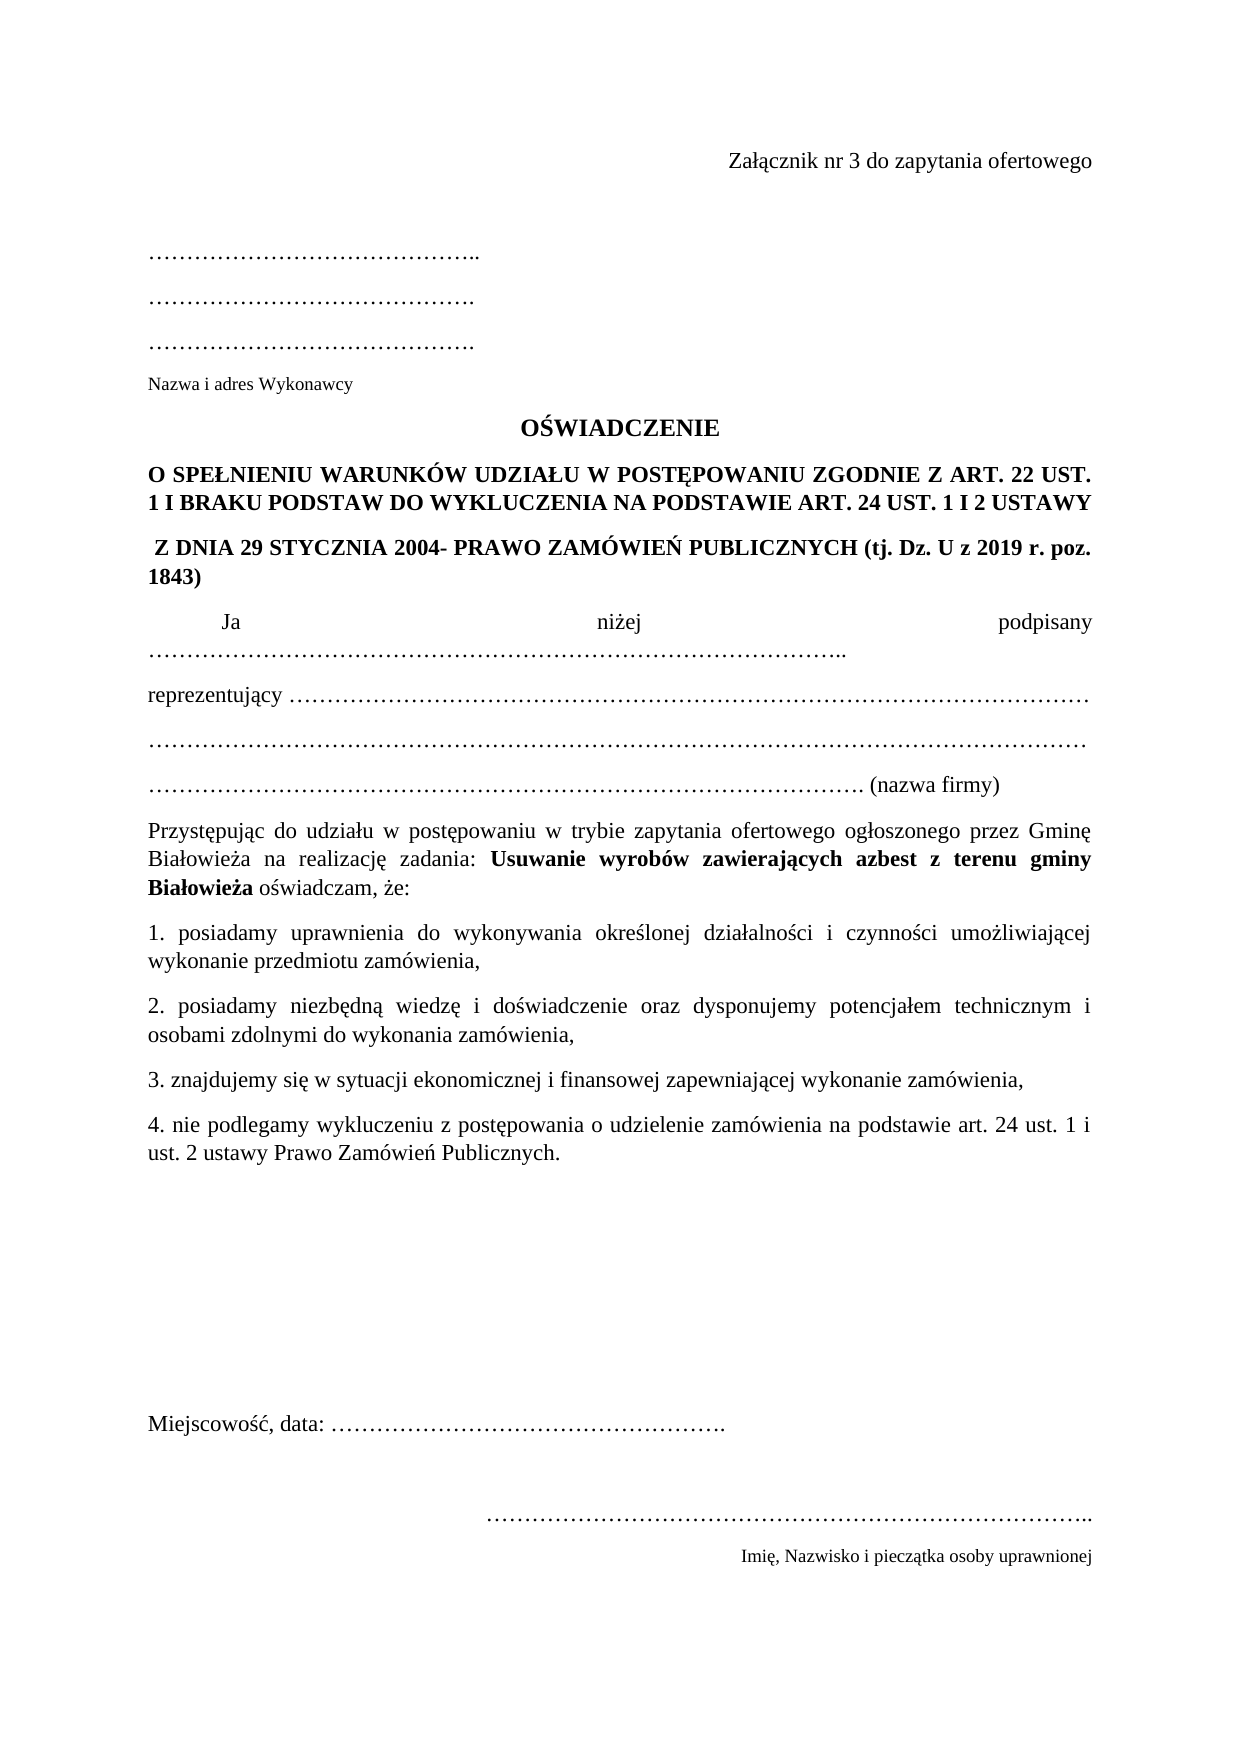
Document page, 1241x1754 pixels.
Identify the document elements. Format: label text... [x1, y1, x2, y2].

text 2. posiadamy niezbędną wiedzę i doświadczenie oraz dysponujemy potencjałem technicznym i osobami zdolnymi do wykonania zamówienia, [148, 992, 1093, 1047]
text reprezentujący …………………………………………………………………………………………… [148, 681, 1093, 708]
text Nazwa i adres Wykonawcy [148, 373, 1093, 395]
text Imię, Nazwisko i pieczątka osoby uprawnionej [148, 1545, 1093, 1567]
text OŚWIADCZENIE [148, 413, 1093, 442]
text Załącznik nr 3 do zapytania ofertowego [148, 148, 1093, 174]
text Z DNIA 29 STYCZNIA 2004- PRAWO ZAMÓWIEŃ PUBLICZNYCH (tj. Dz. U z 2019 r. poz. 1843) [148, 534, 1093, 589]
text O SPEŁNIENIU WARUNKÓW UDZIAŁU W POSTĘPOWANIU ZGODNIE Z ART. 22 UST. 1 I BRAKU PODSTAW DO WYKLUCZENIA NA PODSTAWIE ART. 24 UST. 1 I 2 USTAWY [148, 461, 1093, 516]
text ……………………………………. [148, 328, 1093, 354]
text Przystępując do udziału w postępowaniu w trybie zapytania ofertowego ogłoszonego przez Gminę Białowieża na realizację zadania: Usuwanie wyrobów zawierających azbest z terenu gminy Białowieża oświadczam, że: [148, 817, 1093, 900]
text 1. posiadamy uprawnienia do wykonywania określonej działalności i czynności umożliwiającej wykonanie przedmiotu zamówienia, [148, 919, 1093, 973]
text …………………………………………………………………………………. (nazwa firmy) [148, 772, 1093, 798]
text …………………………………….. [148, 238, 1093, 264]
text Ja niżej podpisany ……………………………………………………………………………….. [148, 608, 1093, 663]
text 4. nie podlegamy wykluczeniu z postępowania o udzielenie zamówienia na podstawie art. 24 ust. 1 i ust. 2 ustawy Prawo Zamówień Publicznych. [148, 1111, 1093, 1166]
text 3. znajdujemy się w sytuacji ekonomicznej i finansowej zapewniającej wykonanie zamówienia, [148, 1066, 1093, 1092]
text ……………………………………. [148, 283, 1093, 309]
text Miejscowość, data: ……………………………………………. [148, 1410, 1093, 1436]
text …………………………………………………………………………………………………………… [148, 726, 1093, 753]
text …………………………………………………………………….. [148, 1500, 1093, 1526]
